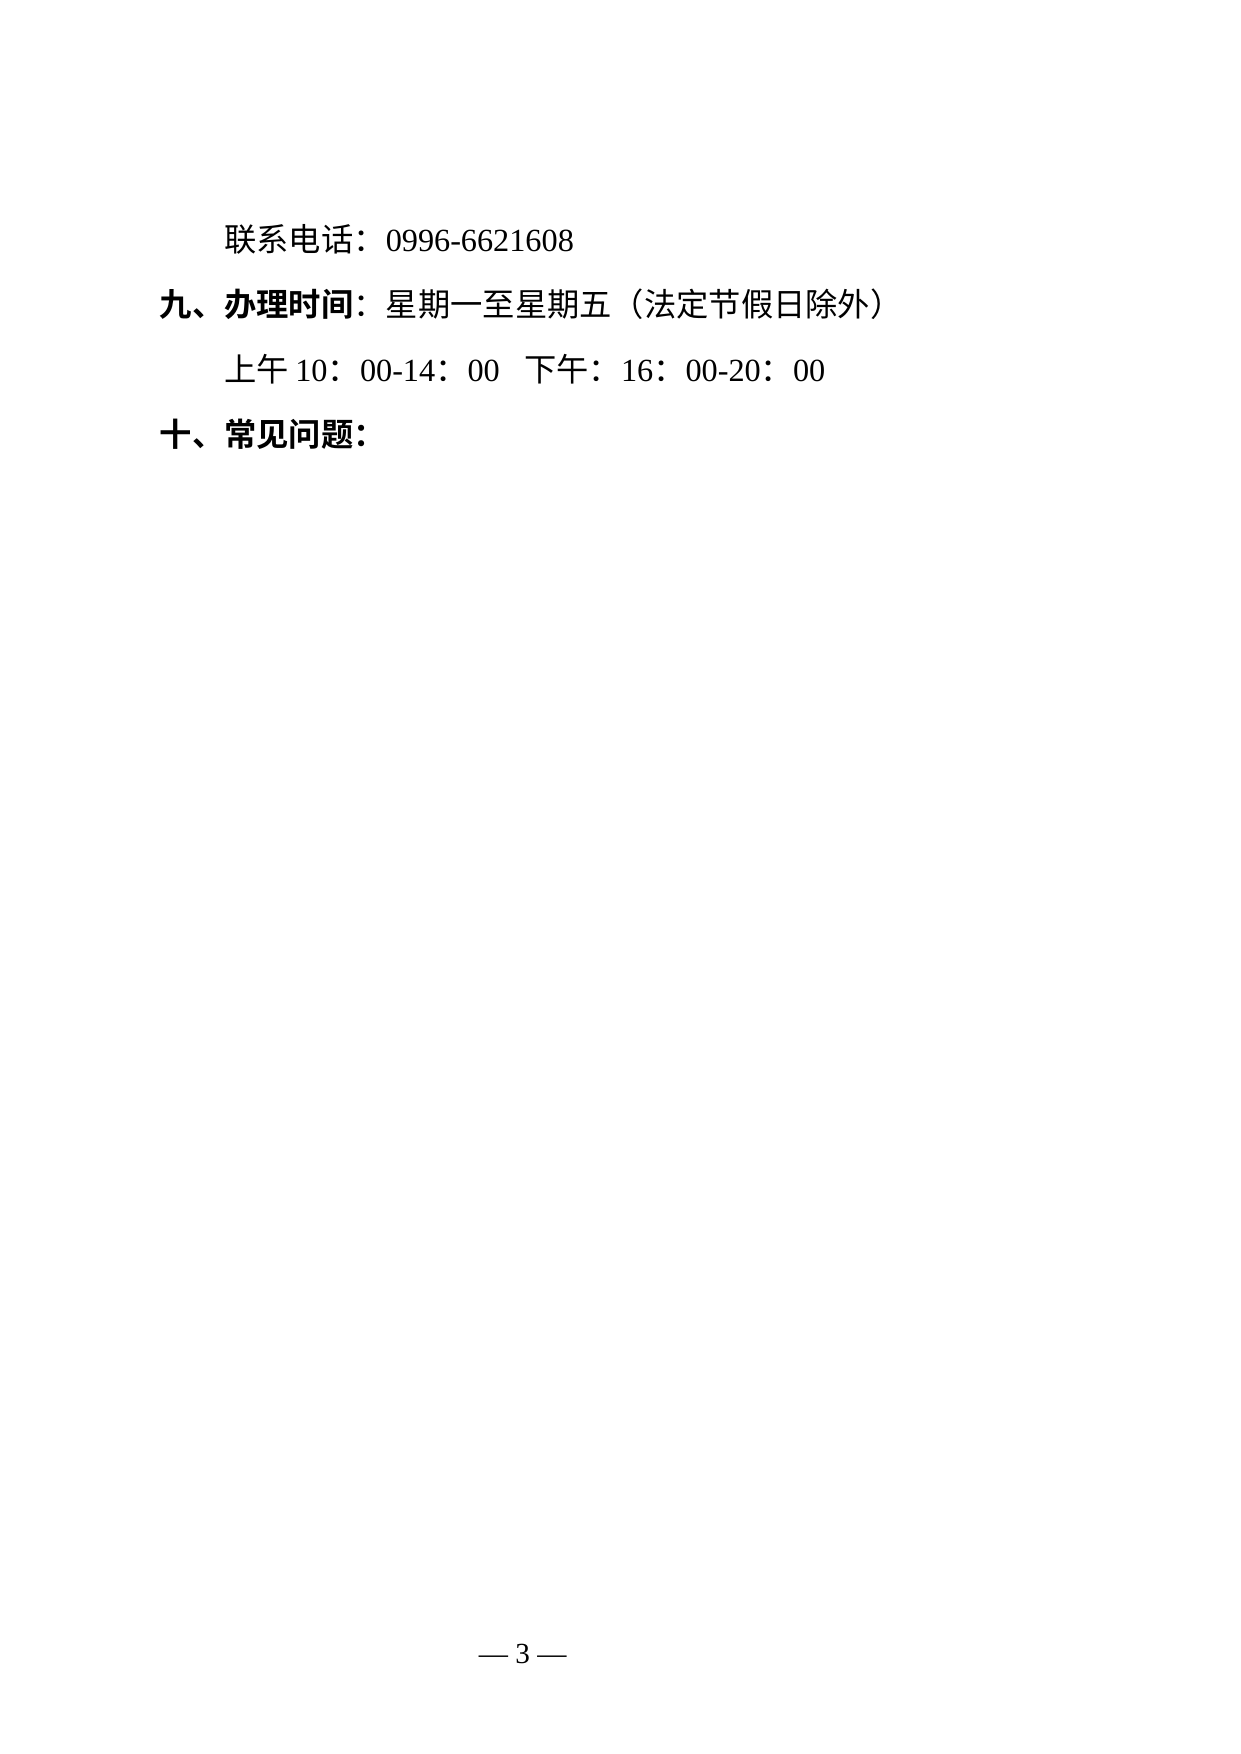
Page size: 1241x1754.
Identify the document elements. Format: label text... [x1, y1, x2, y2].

text 十、常见问题： [159, 400, 1081, 465]
text 联系电话：0996-6621608 [159, 205, 1081, 270]
text 上午10：00-14：00 下午：16：00-20：00 [159, 335, 1081, 400]
text 九、办理时间：星期一至星期五（法定节假日除外） [159, 270, 1081, 335]
